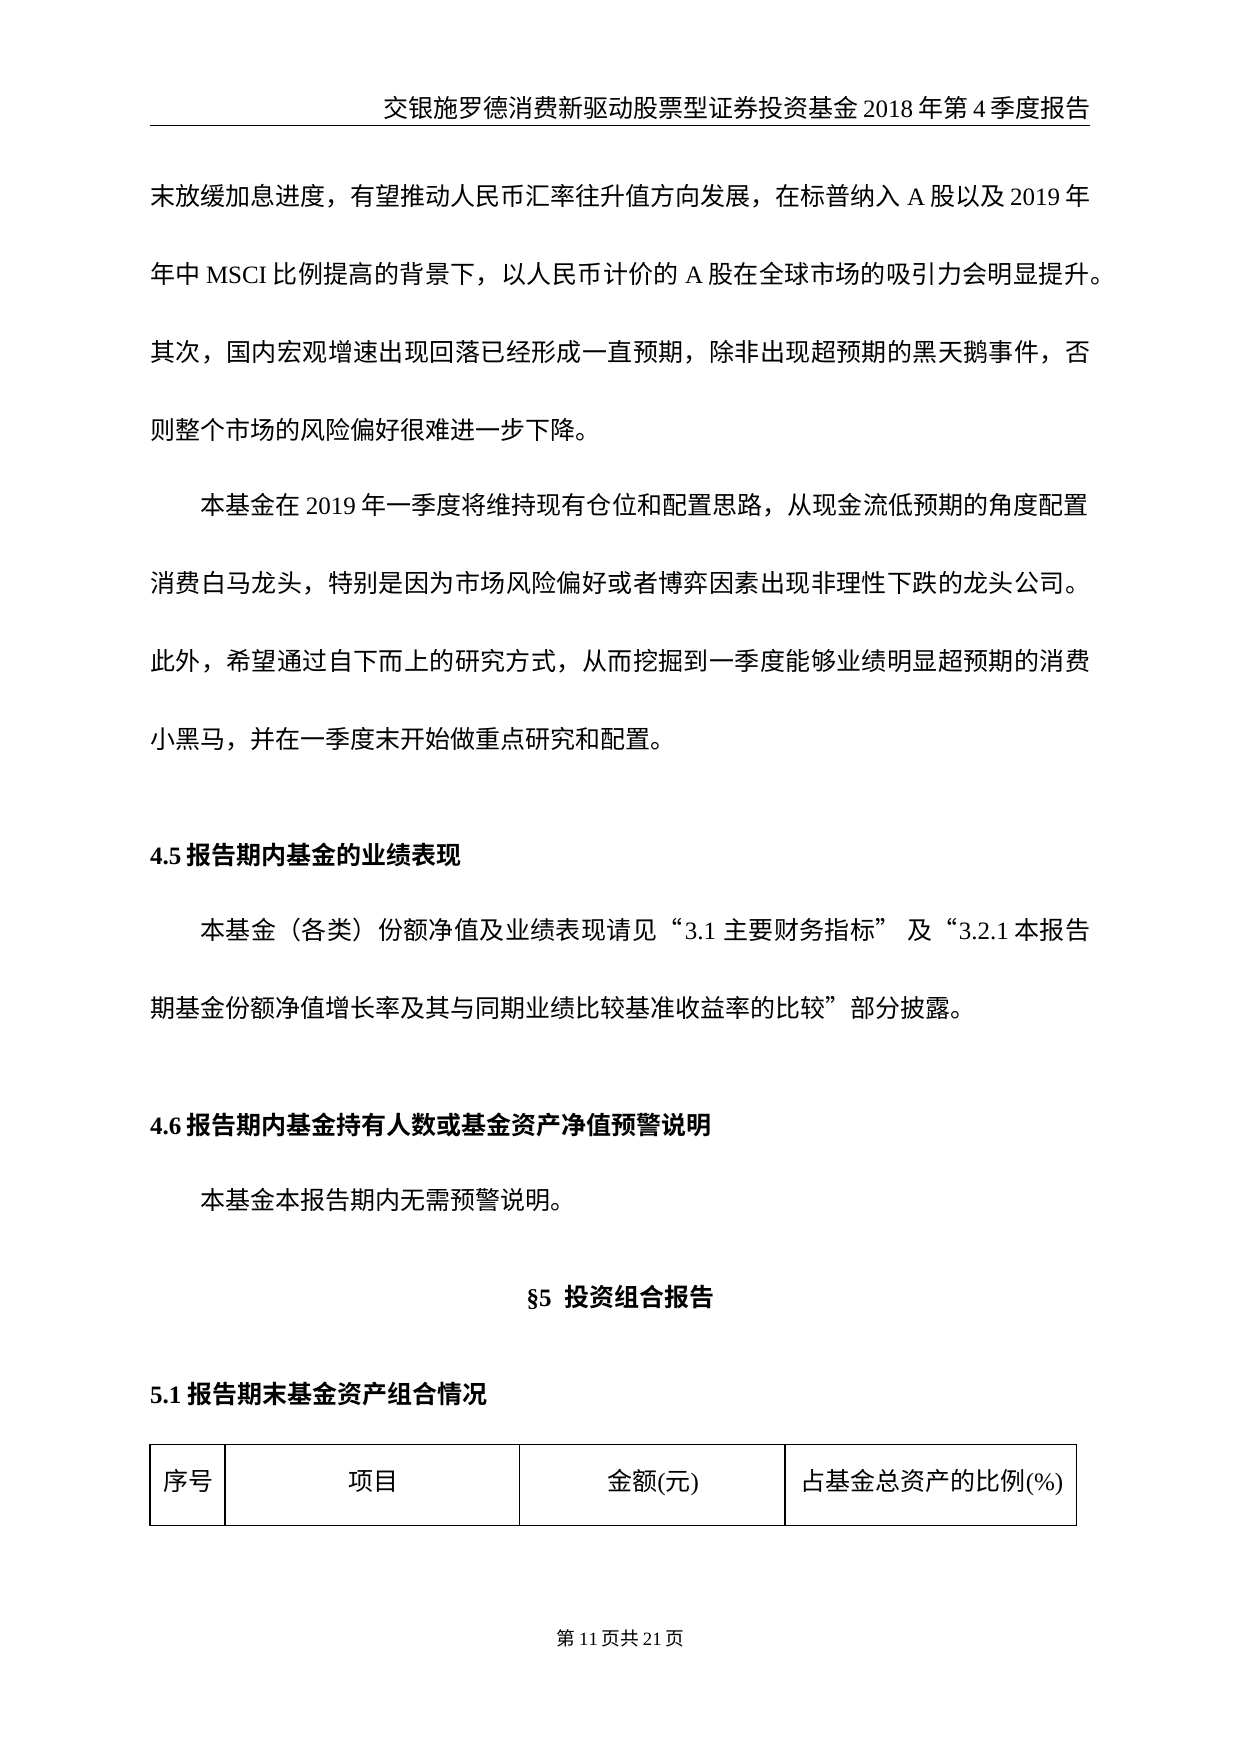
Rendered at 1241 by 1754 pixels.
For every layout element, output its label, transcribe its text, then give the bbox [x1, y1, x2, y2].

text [150, 162, 1090, 461]
text 本基金（各类）份额净值及业绩表现请见“3.1 主要财务指标” 及“3.2.1本报告期基金份额净值增长率及其与同期业绩比较基准收益率的比较”部分披露。 [150, 896, 1090, 1039]
text 本基金在2019年一季度将维持现有仓位和配置思路，从现金流低预期的角度配置消费白马龙头，特别是因为市场风险偏好或者博弈因素出现非理性下跌的龙头公司。此外，希望通过自下而上的研究方式，从而挖掘到一季度能够业绩明显超预期的消费小黑马，并在一季度末开始做重点研究和配置。 [150, 471, 1090, 770]
subtitle §5 投资组合报告 [150, 1263, 1090, 1328]
text 4.5报告期内基金的业绩表现 [150, 821, 1090, 886]
text 4.6报告期内基金持有人数或基金资产净值预警说明 [150, 1091, 1090, 1156]
table_header 占基金总资产的比例(%) [786, 1445, 1076, 1525]
text 5.1 报告期末基金资产组合情况 [150, 1360, 1090, 1425]
table_header 金额(元) [520, 1445, 784, 1525]
table_header 项目 [226, 1445, 519, 1525]
text 本基金本报告期内无需预警说明。 [150, 1166, 1090, 1231]
table_header 序号 [151, 1445, 224, 1525]
